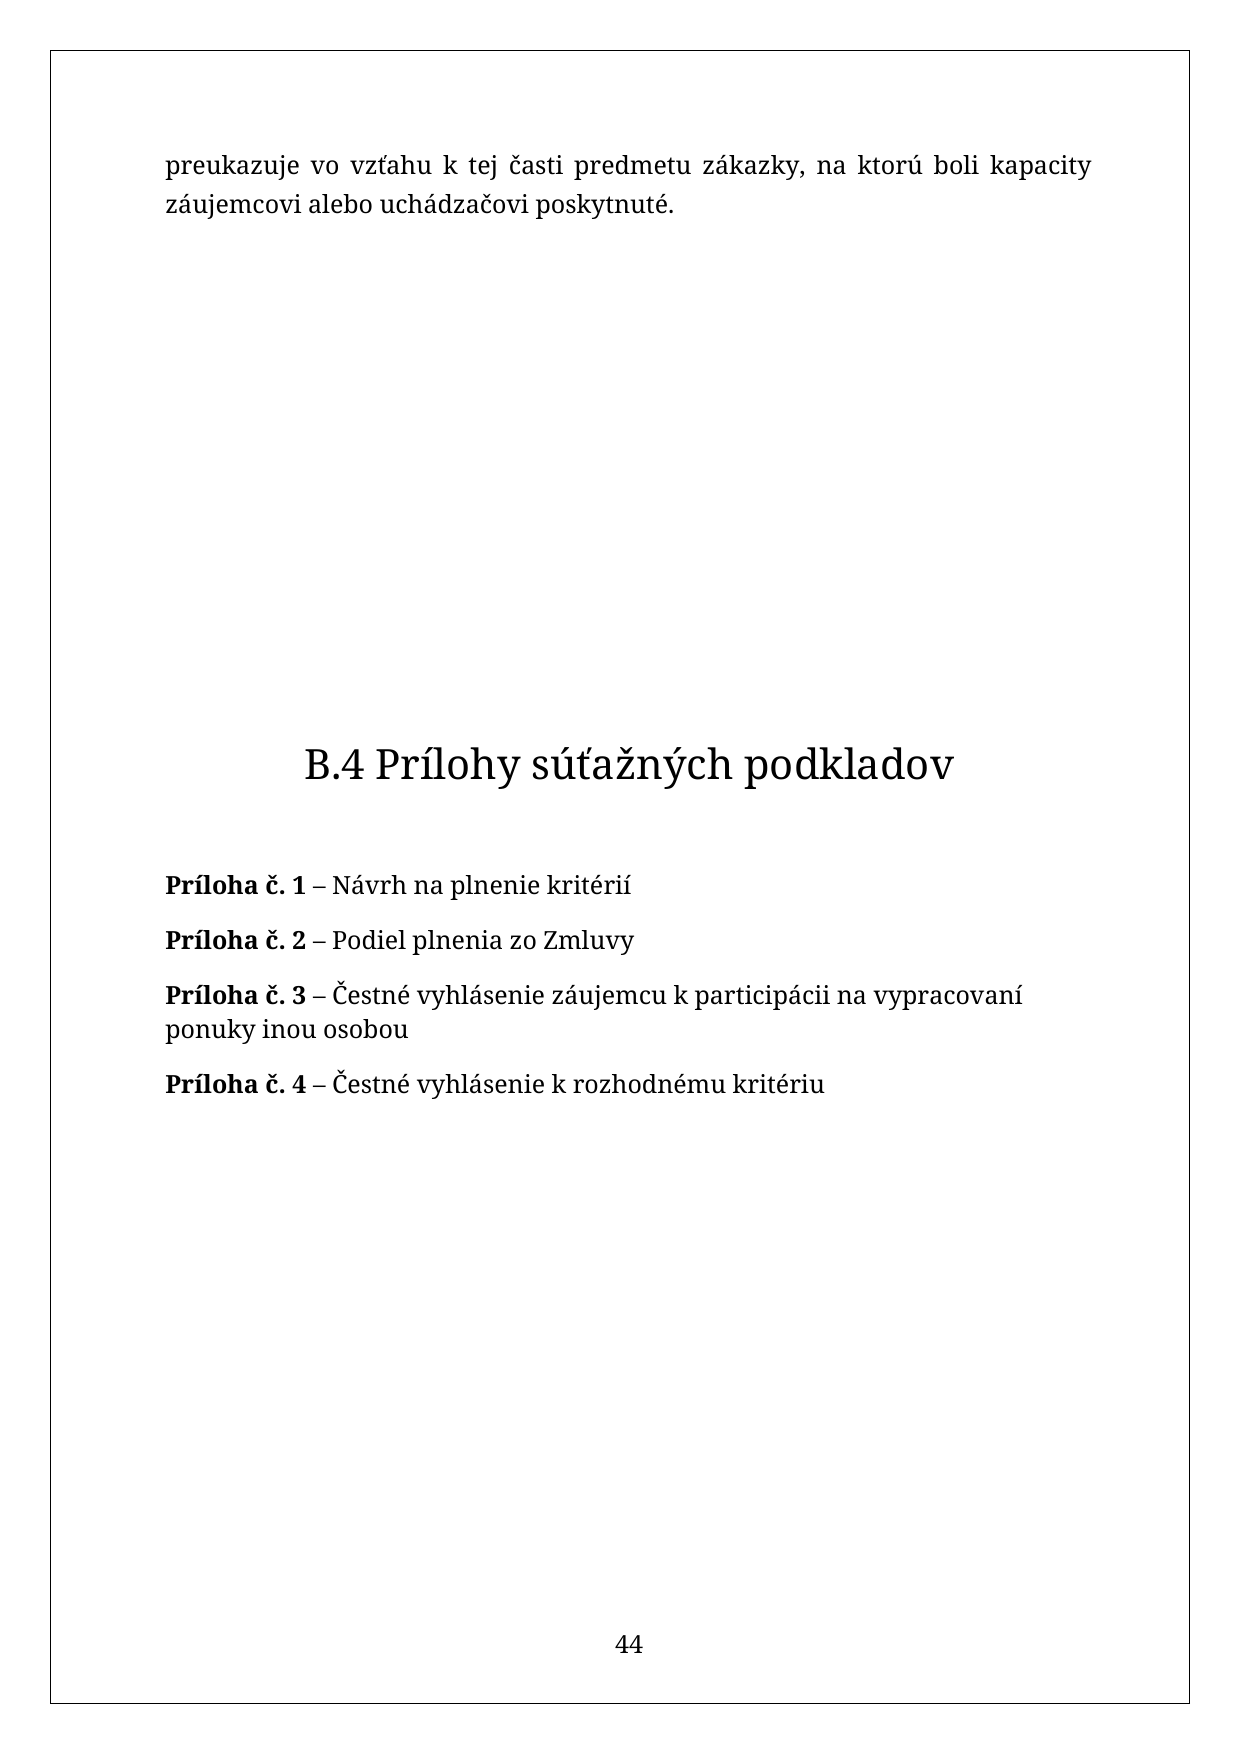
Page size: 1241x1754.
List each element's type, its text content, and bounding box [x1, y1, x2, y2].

text Príloha č. 4 – Čestné vyhlásenie k rozhodnému kritériu [165, 1066, 1093, 1100]
text Príloha č. 2 – Podiel plnenia zo Zmluvy [165, 922, 1093, 956]
text Príloha č. 3 – Čestné vyhlásenie záujemcu k participácii na vypracovaní ponuky inou osobou [165, 977, 1093, 1045]
text Príloha č. 1 – Návrh na plnenie kritérií [165, 867, 1093, 902]
text B.4 Prílohy súťažných podkladov [165, 735, 1093, 792]
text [165, 147, 1093, 221]
